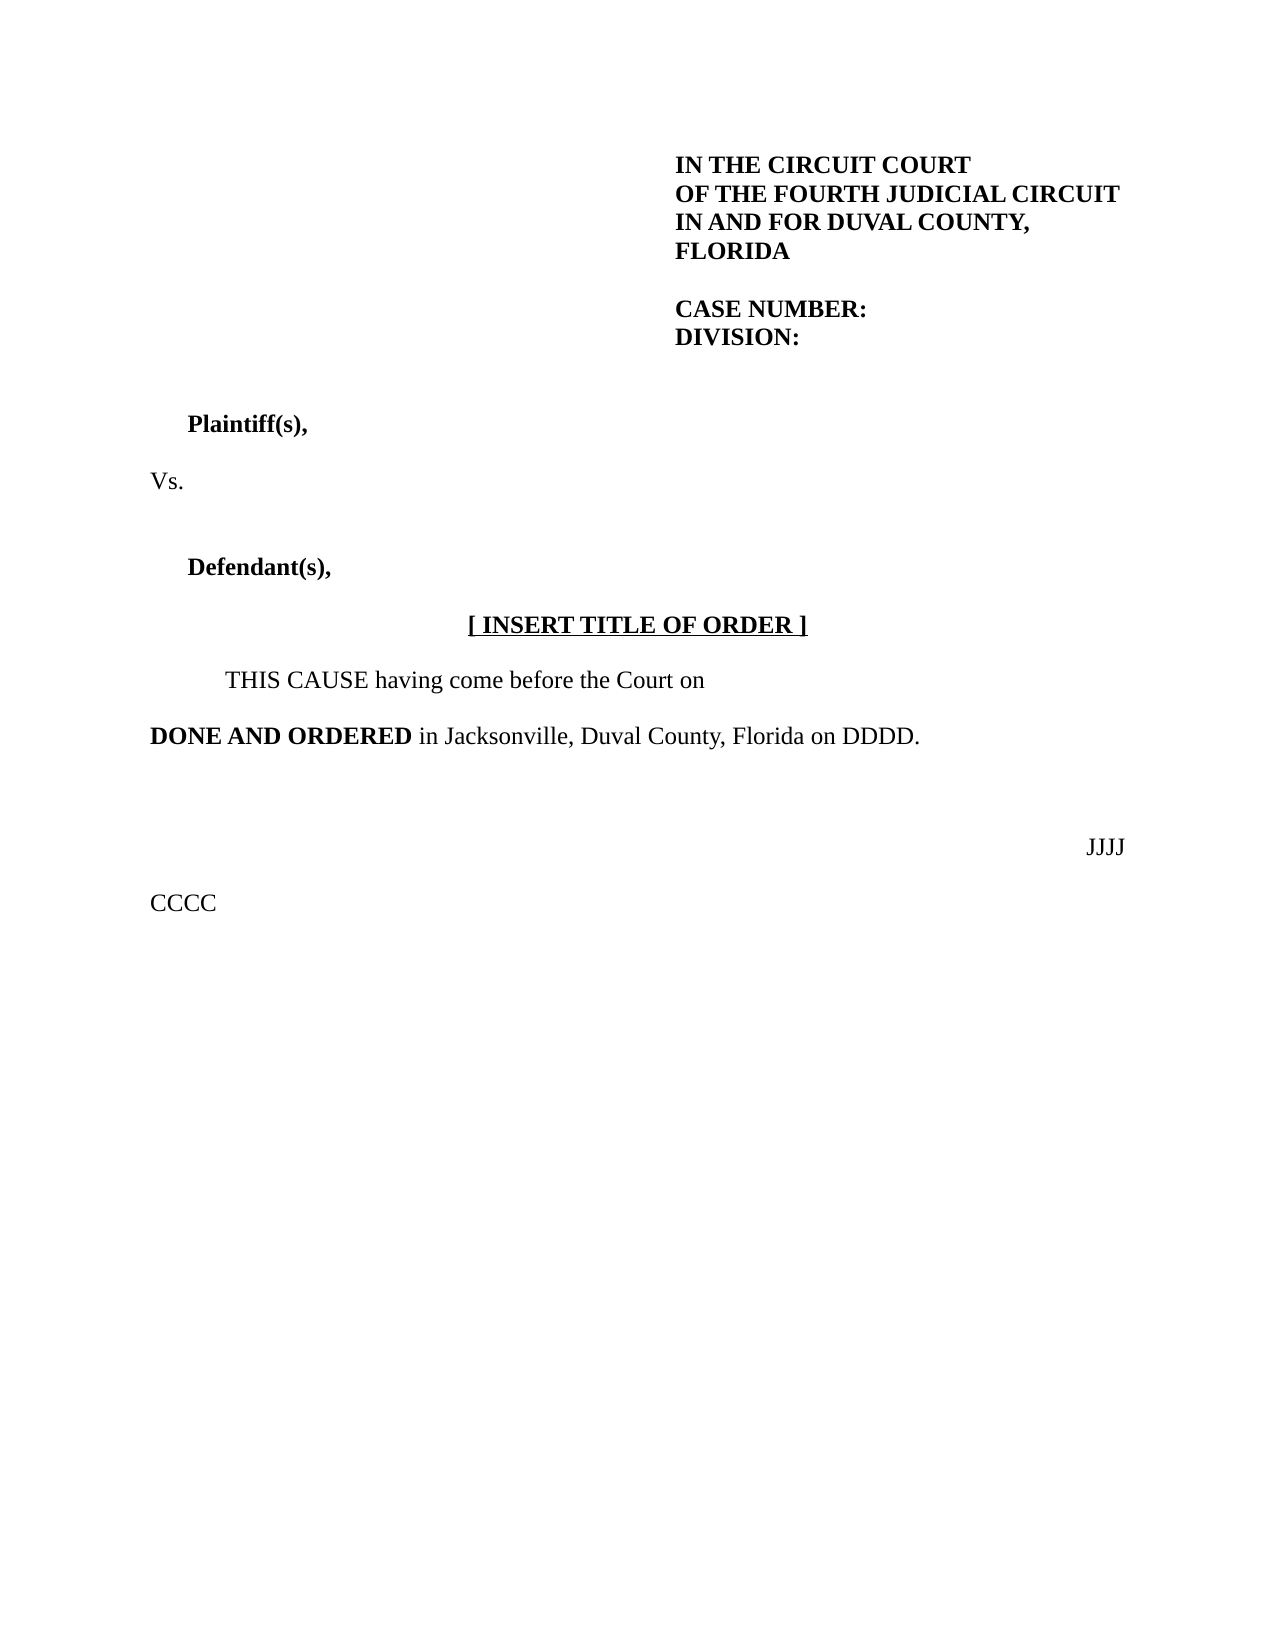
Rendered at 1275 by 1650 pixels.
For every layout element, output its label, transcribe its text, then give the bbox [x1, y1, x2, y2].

text DIVISION: [600, 322, 1125, 351]
text Vs. [150, 466, 1125, 495]
text JJJJ [150, 832, 1125, 861]
text DONE AND ORDERED in Jacksonville, Duval County, Florida on DDDD. [150, 721, 1125, 750]
text CASE NUMBER: [600, 294, 1125, 322]
text [ INSERT TITLE OF ORDER ] [150, 610, 1125, 639]
text OF THE FOURTH JUDICIAL CIRCUIT [600, 179, 1125, 207]
text THIS CAUSE having come before the Court on [150, 666, 1125, 694]
text CCCC [150, 888, 1125, 917]
text Plaintiff(s), [150, 409, 1125, 437]
text IN AND FOR DUVAL COUNTY, FLORIDA [675, 207, 1125, 265]
text IN THE CIRCUIT COURT [675, 150, 1125, 179]
text Defendant(s), [150, 552, 1125, 581]
